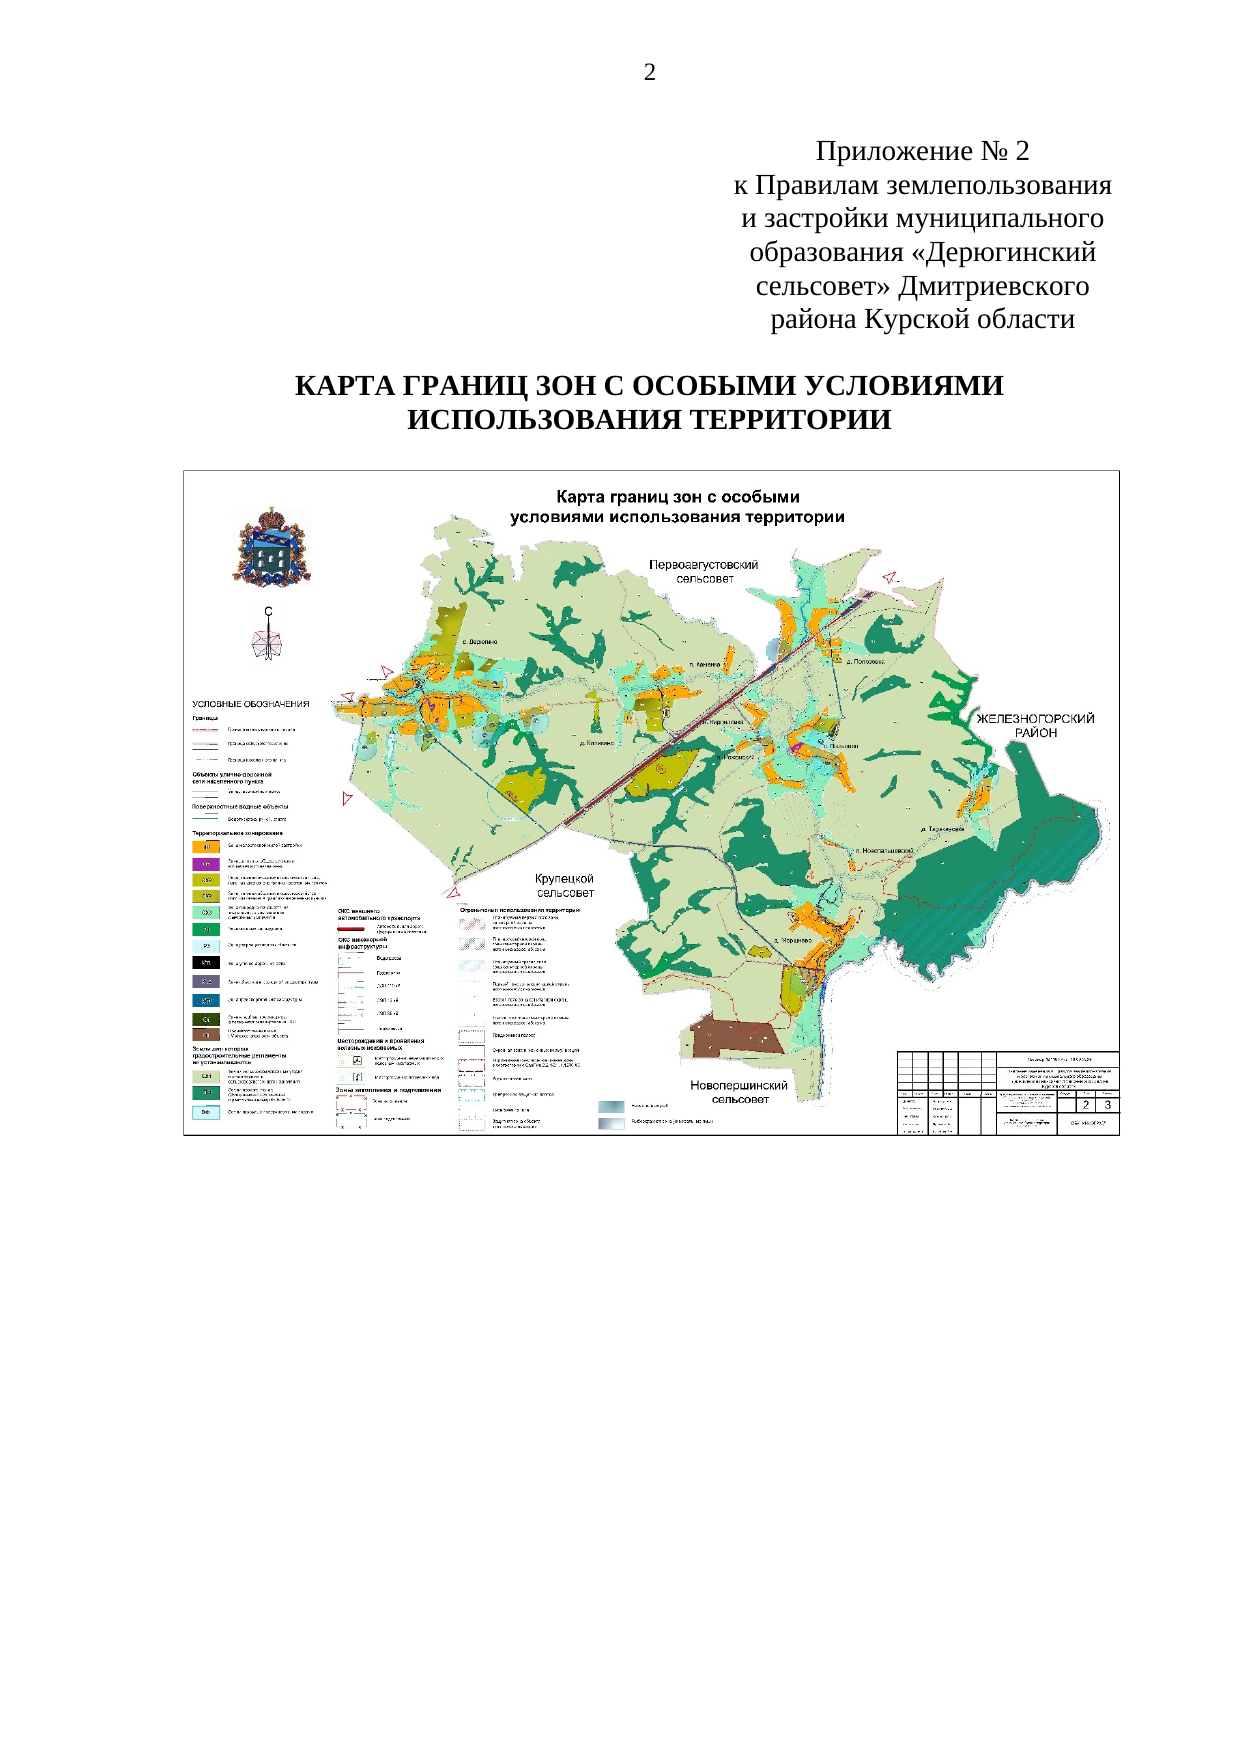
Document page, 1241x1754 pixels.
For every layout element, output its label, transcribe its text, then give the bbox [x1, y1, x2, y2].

text Приложение № 2 [723, 133, 1122, 167]
text КАРТА ГРАНИЦ ЗОН С ОСОБЫМИ УСЛОВИЯМИ ИСПОЛЬЗОВАНИЯ ТЕРРИТОРИИ [177, 368, 1122, 435]
text к Правилам землепользования и застройки муниципального образования «Дерюгинский сельсовет» Дмитриевского района Курской области [1075, 167, 1122, 335]
picture [177, 468, 1123, 1137]
text к Правилам землепользования и застройки муниципального образования «Дерюгинский сельсовет» Дмитриевского района Курской области [723, 167, 886, 335]
